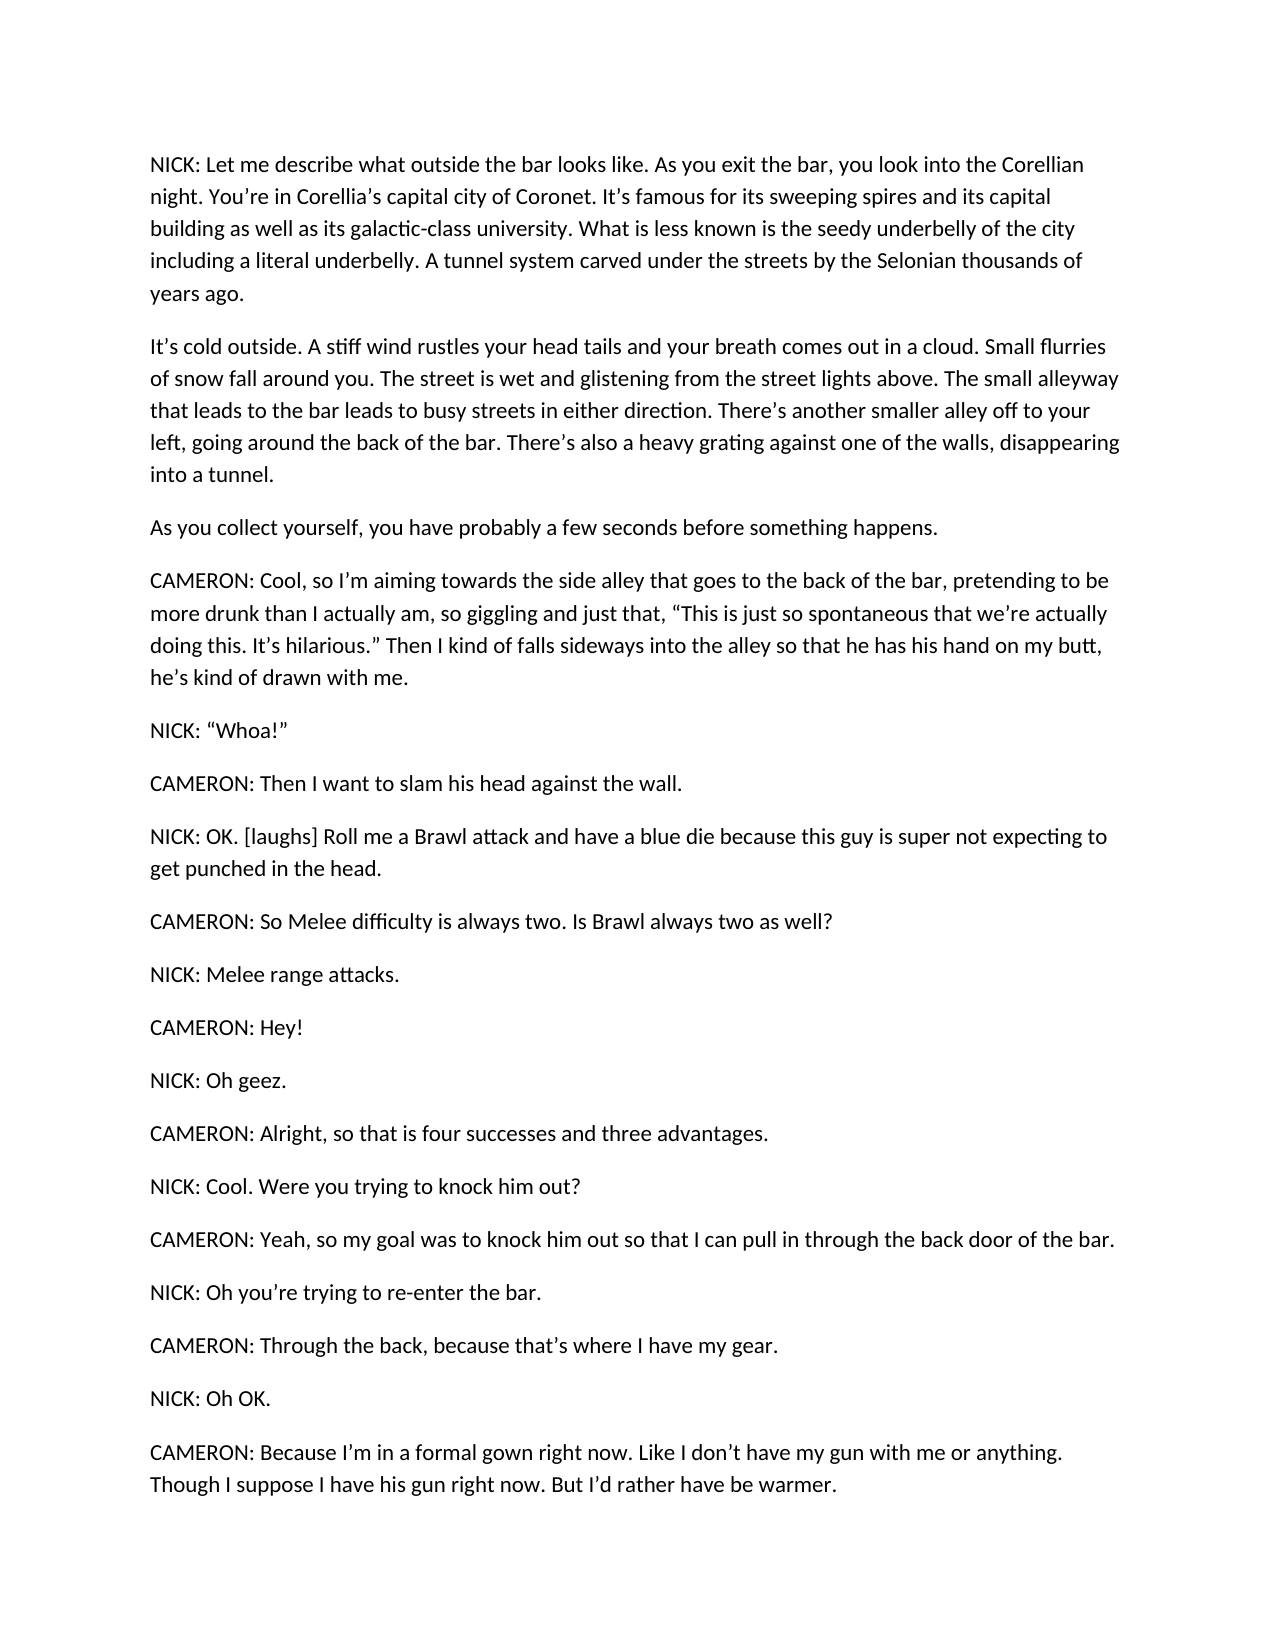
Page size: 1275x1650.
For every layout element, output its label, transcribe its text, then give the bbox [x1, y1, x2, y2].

text CAMERON: Alright, so that is four successes and three advantages. [150, 1119, 1125, 1147]
text NICK: Oh OK. [150, 1384, 1125, 1413]
text NICK: Melee range attacks. [150, 960, 1125, 988]
text CAMERON: Through the back, because that’s where I have my gear. [150, 1332, 1125, 1359]
text CAMERON: Hey! [150, 1013, 1125, 1041]
text NICK: “Whoa!” [150, 716, 1125, 744]
text As you collect yourself, you have probably a few seconds before something happens. [150, 513, 1125, 542]
text NICK: Oh you’re trying to re-enter the bar. [150, 1278, 1125, 1307]
text NICK: Oh geez. [150, 1066, 1125, 1094]
text CAMERON: Then I want to slam his head against the wall. [150, 769, 1125, 797]
text It’s cold outside. A stiff wind rustles your head tails and your breath comes out in a cloud. Small flurries of snow fall around you. The street is wet and glistening from the street lights above. The small alleyway that leads to the bar leads to busy streets in either direction. There’s another smaller alley off to your left, going around the back of the bar. There’s also a heavy grating against one of the walls, disappearing into a tunnel. [150, 332, 1125, 488]
text CAMERON: So Melee difficulty is always two. Is Brawl always two as well? [150, 907, 1125, 935]
text NICK: Let me describe what outside the bar looks like. As you exit the bar, you look into the Corellian night. You’re in Corellia’s capital city of Coronet. It’s famous for its sweeping spires and its capital building as well as its galactic-class university. What is less known is the seedy underbelly of the city including a literal underbelly. A tunnel system carved under the streets by the Selonian thousands of years ago. [150, 150, 1125, 307]
text NICK: OK. [laughs] Roll me a Brawl attack and have a blue die because this guy is super not expecting to get punched in the head. [150, 822, 1125, 882]
text CAMERON: Yeah, so my goal was to knock him out so that I can pull in through the back door of the bar. [150, 1226, 1125, 1253]
text NICK: Cool. Were you trying to knock him out? [150, 1172, 1125, 1201]
text CAMERON: Cool, so I’m aiming towards the side alley that goes to the back of the bar, pretending to be more drunk than I actually am, so giggling and just that, “This is just so spontaneous that we’re actually doing this. It’s hilarious.” Then I kind of falls sideways into the alley so that he has his hand on my butt, he’s kind of drawn with me. [150, 567, 1125, 691]
text CAMERON: Because I’m in a formal gown right now. Like I don’t have my gun with me or anything. Though I suppose I have his gun right now. But I’d rather have be warmer. [150, 1438, 1125, 1498]
